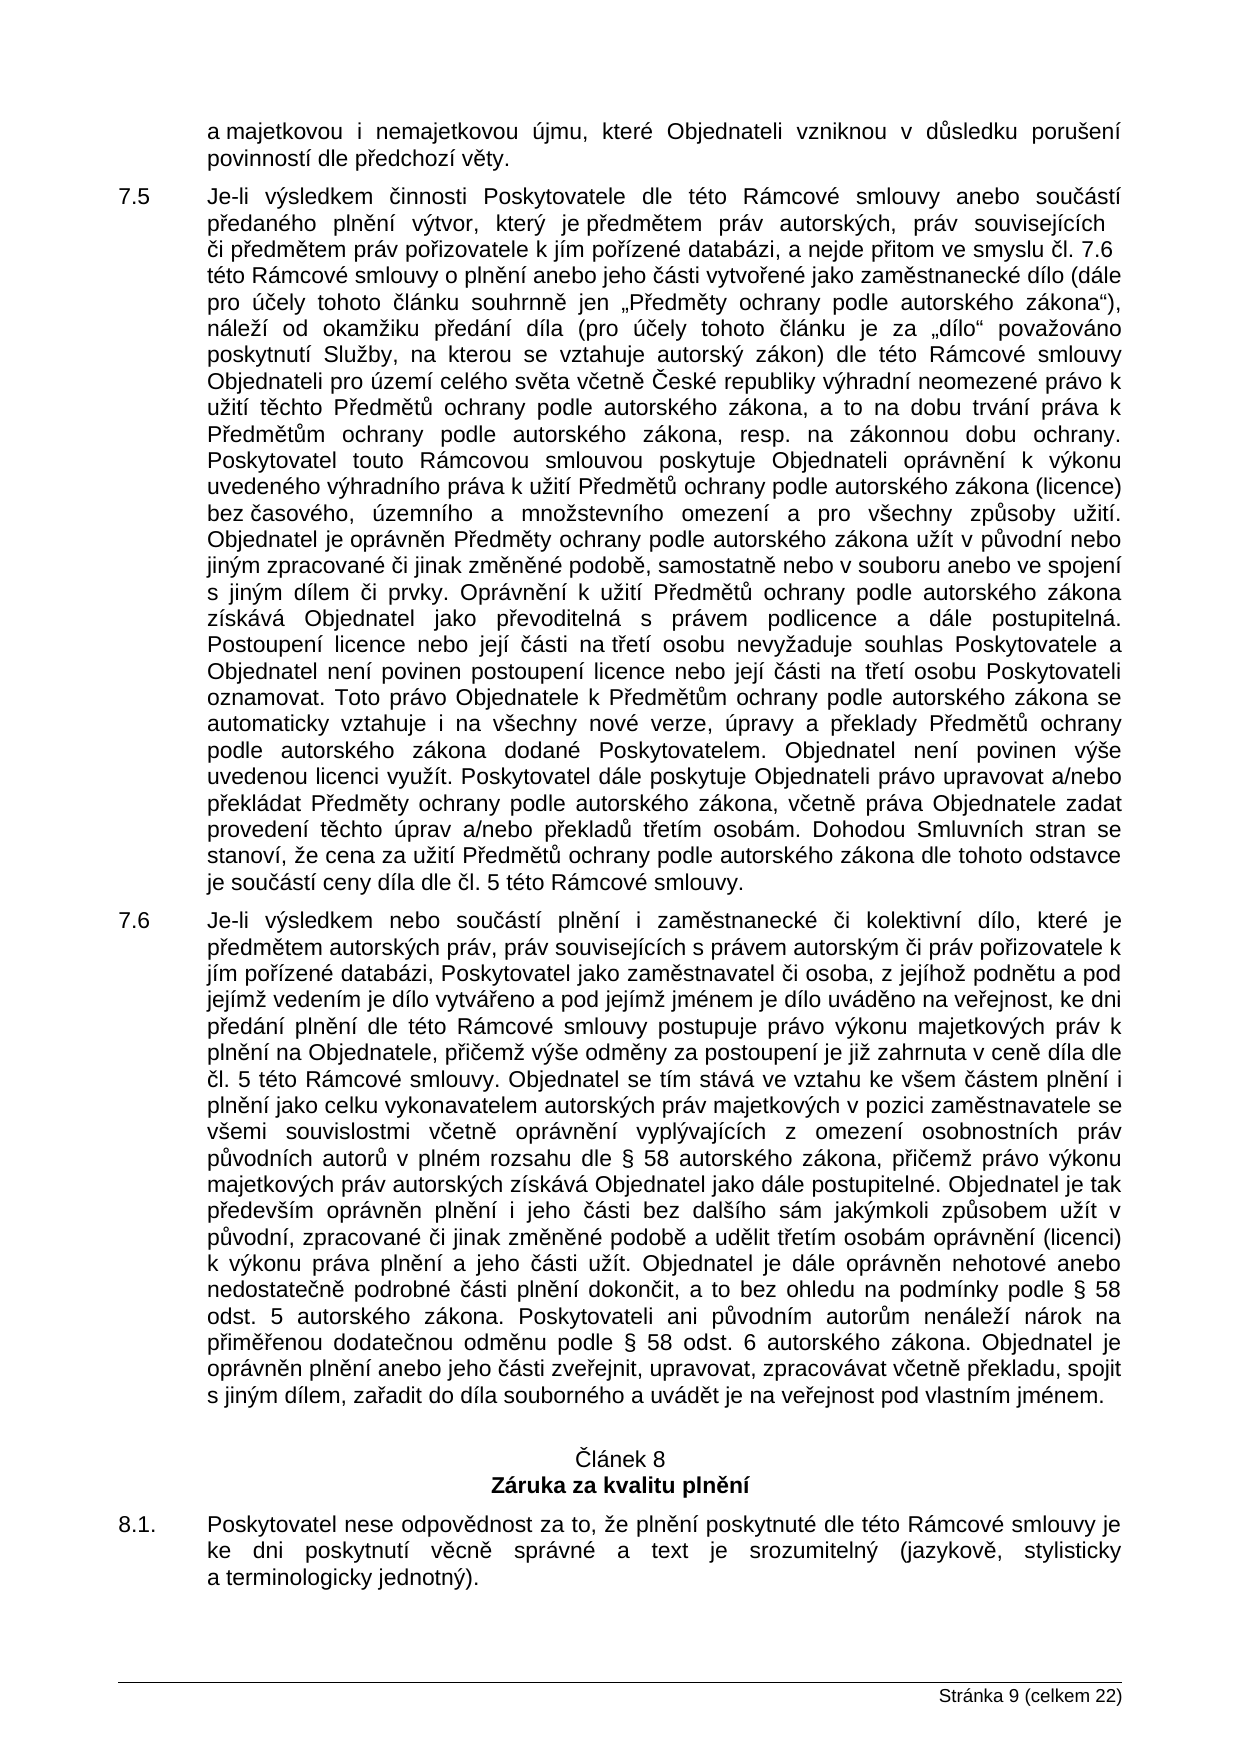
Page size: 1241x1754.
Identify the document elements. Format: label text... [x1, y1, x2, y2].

list Je-li výsledkem činnosti Poskytovatele dle této Rámcové smlouvy anebo součástí předaného plnění výtvor, který je předmětem práv autorských, práv souvisejících či předmětem práv pořizovatele k jím pořízené databázi, a nejde přitom ve smyslu čl. 7.6 této Rámcové smlouvy o plnění anebo jeho části vytvořené jako zaměstnanecké dílo (dále pro účely tohoto článku souhrnně jen „Předměty ochrany podle autorského zákona“), náleží od okamžiku předání díla (pro účely tohoto článku je za „dílo“ považováno poskytnutí Služby, na kterou se vztahuje autorský zákon) dle této Rámcové smlouvy Objednateli pro území celého světa včetně České republiky výhradní neomezené právo k užití těchto Předmětů ochrany podle autorského zákona, a to na dobu trvání práva k Předmětům ochrany podle autorského zákona, resp. na zákonnou dobu ochrany. Poskytovatel touto Rámcovou smlouvou poskytuje Objednateli oprávnění k výkonu uvedeného výhradního práva k užití Předmětů ochrany podle autorského zákona (licence) bez časového, územního a množstevního omezení a pro všechny způsoby užití. Objednatel je oprávněn Předměty ochrany podle autorského zákona užít v původní nebo jiným zpracované či jinak změněné podobě, samostatně nebo v souboru anebo ve spojení s jiným dílem či prvky. Oprávnění k užití Předmětů ochrany podle autorského zákona získává Objednatel jako převoditelná s právem podlicence a dále postupitelná. Postoupení licence nebo její části na třetí osobu nevyžaduje souhlas Poskytovatele a Objednatel není povinen postoupení licence nebo její části na třetí osobu Poskytovateli oznamovat. Toto právo Objednatele k Předmětům ochrany podle autorského zákona se automaticky vztahuje i na všechny nové verze, úpravy a překlady Předmětů ochrany podle autorského zákona dodané Poskytovatelem. Objednatel není povinen výše uvedenou licenci využít. Poskytovatel dále poskytuje Objednateli právo upravovat a/nebo překládat Předměty ochrany podle autorského zákona, včetně práva Objednatele zadat provedení těchto úprav a/nebo překladů třetím osobám. Dohodou Smluvních stran se stanoví, že cena za užití Předmětů ochrany podle autorského zákona dle tohoto odstavce je součástí ceny díla dle čl. 5 této Rámcové smlouvy. [118, 183, 1122, 895]
list Je-li výsledkem nebo součástí plnění i zaměstnanecké či kolektivní dílo, které je předmětem autorských práv, práv souvisejících s právem autorským či práv pořizovatele k jím pořízené databázi, Poskytovatel jako zaměstnavatel či osoba, z jejíhož podnětu a pod jejímž vedením je dílo vytvářeno a pod jejímž jménem je dílo uváděno na veřejnost, ke dni předání plnění dle této Rámcové smlouvy postupuje právo výkonu majetkových práv k plnění na Objednatele, přičemž výše odměny za postoupení je již zahrnuta v ceně díla dle čl. 5 této Rámcové smlouvy. Objednatel se tím stává ve vztahu ke všem částem plnění i plnění jako celku vykonavatelem autorských práv majetkových v pozici zaměstnavatele se všemi souvislostmi včetně oprávnění vyplývajících z omezení osobnostních práv původních autorů v plném rozsahu dle § 58 autorského zákona, přičemž právo výkonu majetkových práv autorských získává Objednatel jako dále postupitelné. Objednatel je tak především oprávněn plnění i jeho části bez dalšího sám jakýmkoli způsobem užít v původní, zpracované či jinak změněné podobě a udělit třetím osobám oprávnění (licenci) k výkonu práva plnění a jeho části užít. Objednatel je dále oprávněn nehotové anebo nedostatečně podrobné části plnění dokončit, a to bez ohledu na podmínky podle § 58 odst. 5 autorského zákona. Poskytovateli ani původním autorům nenáleží nárok na přiměřenou dodatečnou odměnu podle § 58 odst. 6 autorského zákona. Objednatel je oprávněn plnění anebo jeho části zveřejnit, upravovat, zpracovávat včetně překladu, spojit s jiným dílem, zařadit do díla souborného a uvádět je na veřejnost pod vlastním jménem. [118, 907, 1122, 1408]
text Záruka za kvalitu plnění [118, 1446, 1122, 1498]
list Poskytovatel nese odpovědnost za to, že plnění poskytnuté dle této Rámcové smlouvy je ke dni poskytnutí věcně správné a text je srozumitelný (jazykově, stylisticky a terminologicky jednotný). [118, 1511, 1122, 1590]
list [118, 118, 1122, 171]
